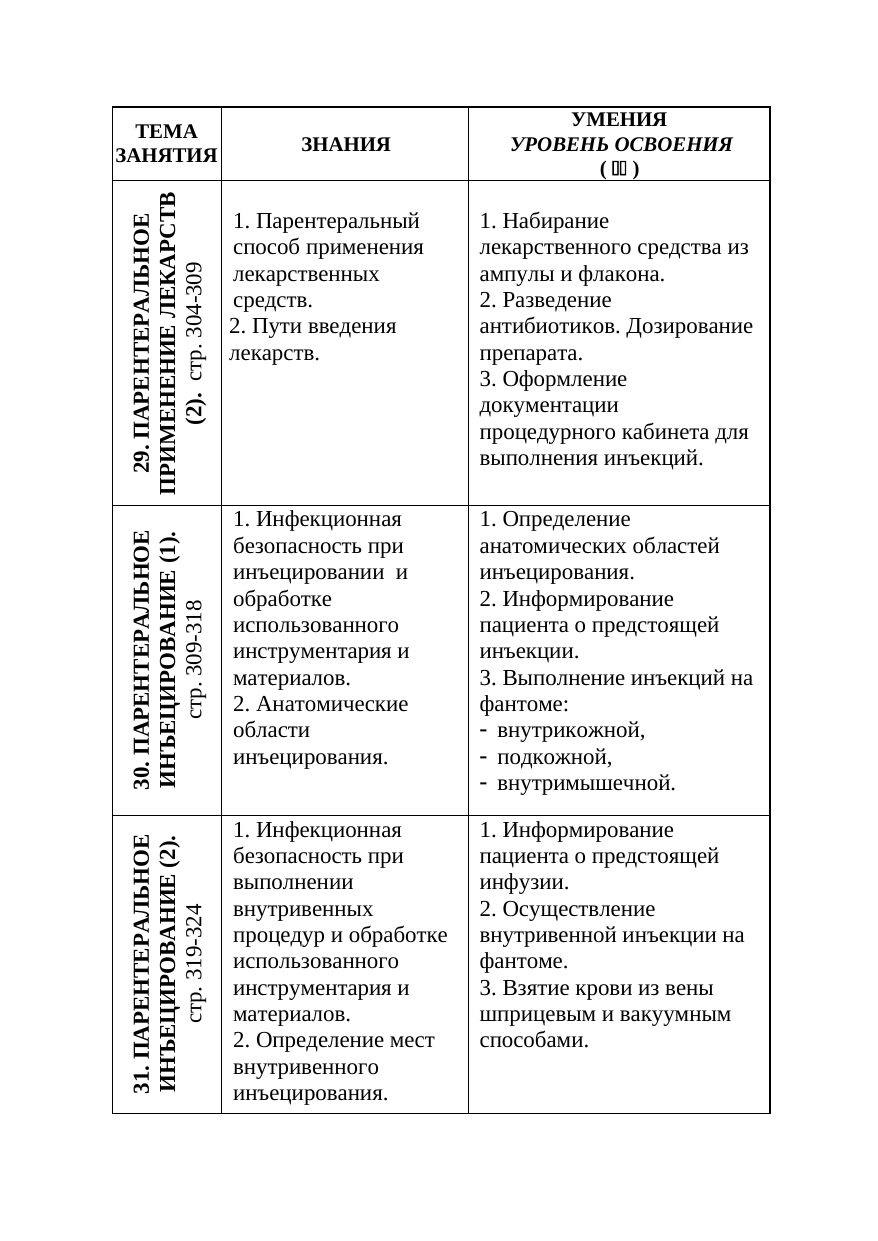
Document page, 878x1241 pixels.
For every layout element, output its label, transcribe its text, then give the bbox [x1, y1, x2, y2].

table_cell 1. Парентеральный способ применения лекарственных средств. 2. Пути введения лекарств. [222, 181, 468, 504]
table_cell 29. ПАРЕНТЕРАЛЬНОЕ ПРИМЕНЕНИЕ ЛЕКАРСТВ (2). стр. 304-309 [113, 181, 221, 504]
table_cell 1. Информирование пациента о предстоящей инфузии. 2. Осуществление внутривенной инъекции на фантоме. 3. Взятие крови из вены шприцевым и вакуумным способами. [469, 816, 769, 1113]
table_header ТЕМА ЗАНЯТИЯ [113, 108, 221, 179]
table_cell 1. Набирание лекарственного средства из ампулы и флакона. 2. Разведение антибиотиков. Дозирование препарата. 3. Оформление документации процедурного кабинета для выполнения инъекций. [469, 181, 769, 504]
table_cell 30. ПАРЕНТЕРАЛЬНОЕ ИНЪЕЦИРОВАНИЕ (1). стр. 309-318 [113, 506, 221, 814]
table_header умЕНИЯ уровень Освоения ( ) [469, 108, 769, 179]
table_cell 1. Инфекционная безопасность при выполнении внутривенных процедур и обработке использованного инструментария и материалов. 2. Определение мест внутривенного инъецирования. [222, 816, 468, 1113]
table_header ЗНАНИЯ [222, 108, 468, 179]
table_cell 1. Определение анатомических областей инъецирования. 2. Информирование пациента о предстоящей инъекции. 3. Выполнение инъекций на фантоме: внутрикожной, подкожной, внутримышечной. [469, 506, 769, 814]
table_cell 31. ПАРЕНТЕРАЛЬНОЕ ИНЪЕЦИРОВАНИЕ (2). стр. 319-324 [113, 816, 221, 1113]
table_cell 1. Инфекционная безопасность при инъецировании и обработке использованного инструментария и материалов. 2. Анатомические области инъецирования. [222, 506, 468, 814]
